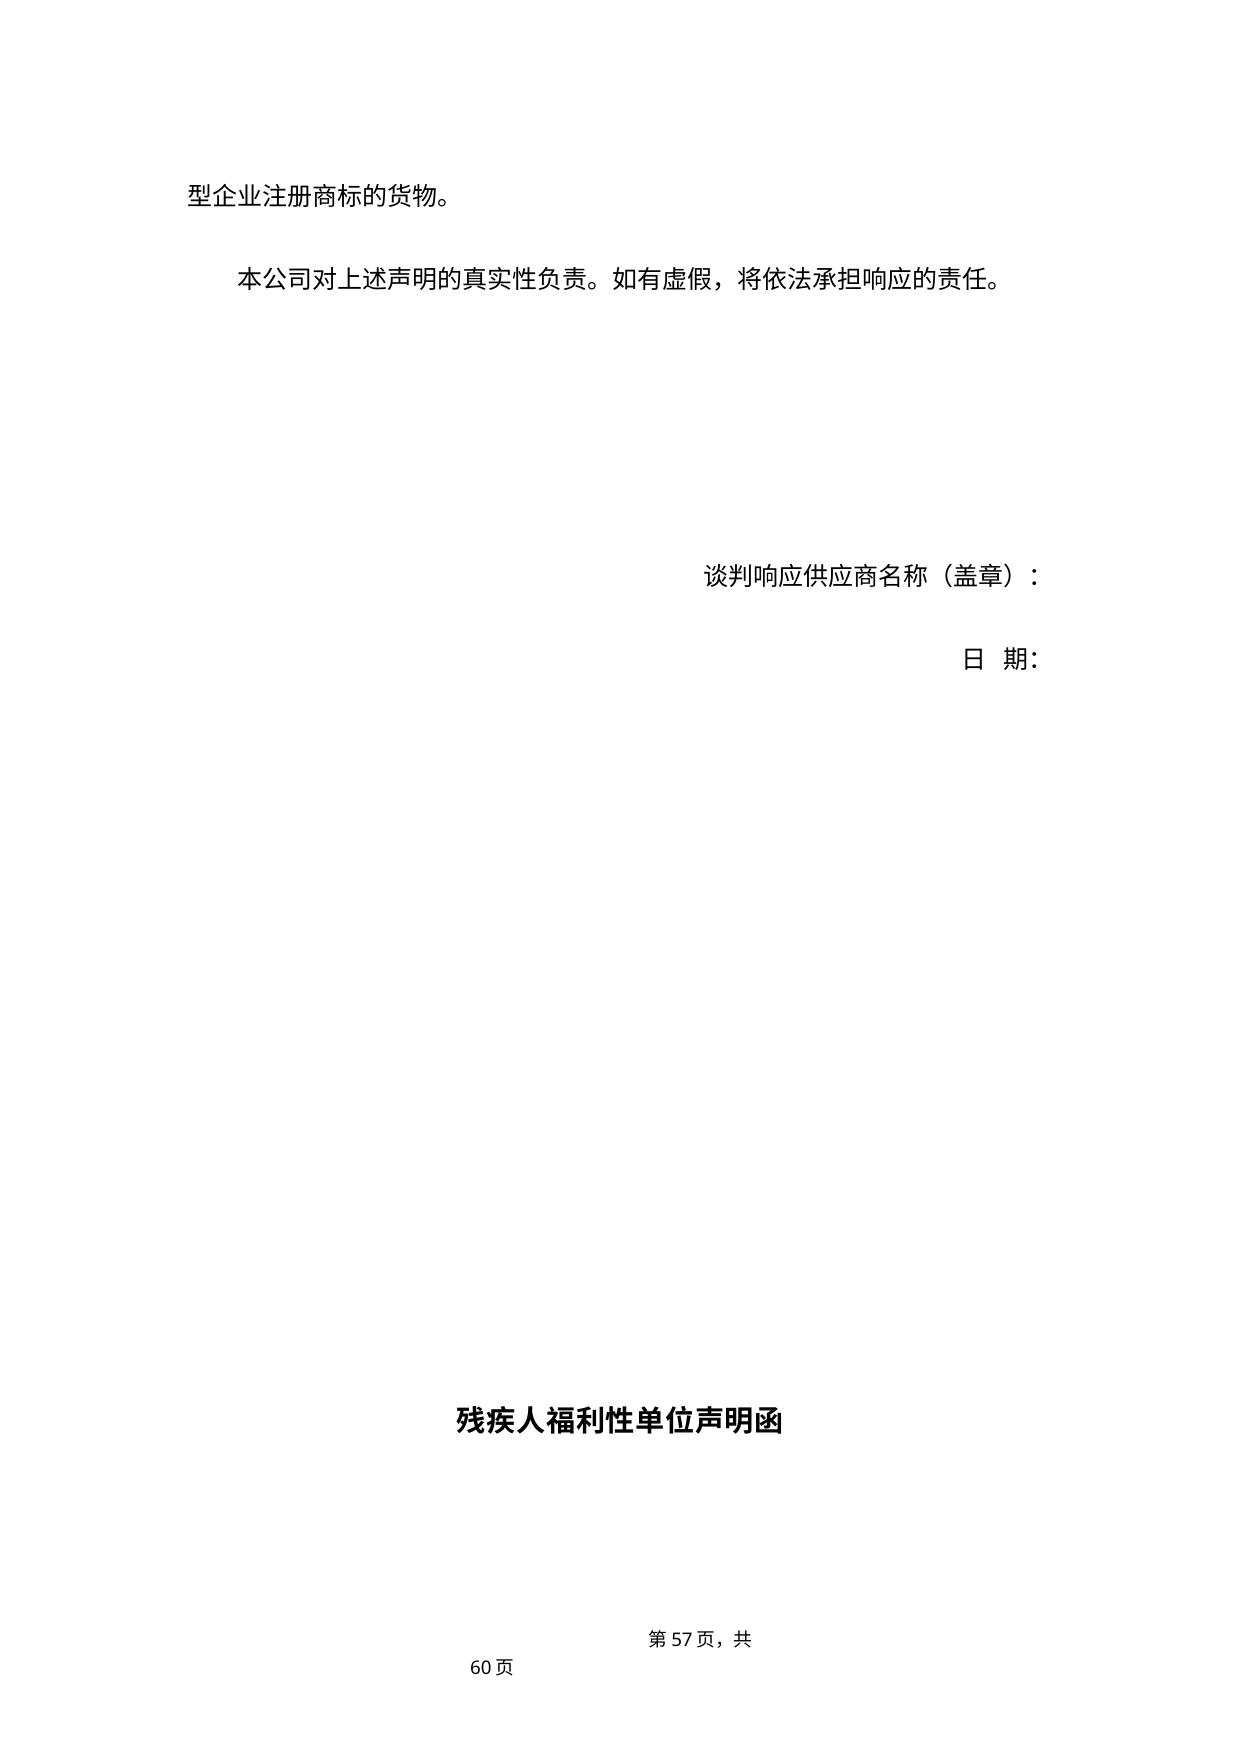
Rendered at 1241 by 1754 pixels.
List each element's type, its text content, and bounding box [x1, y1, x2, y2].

text 本公司对上述声明的真实性负责。如有虚假，将依法承担响应的责任。 [187, 245, 1053, 310]
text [187, 162, 1053, 227]
text 日 期： [187, 625, 1053, 690]
text 谈判响应供应商名称（盖章）： [187, 542, 1053, 607]
text 残疾人福利性单位声明函 [187, 1386, 1053, 1451]
